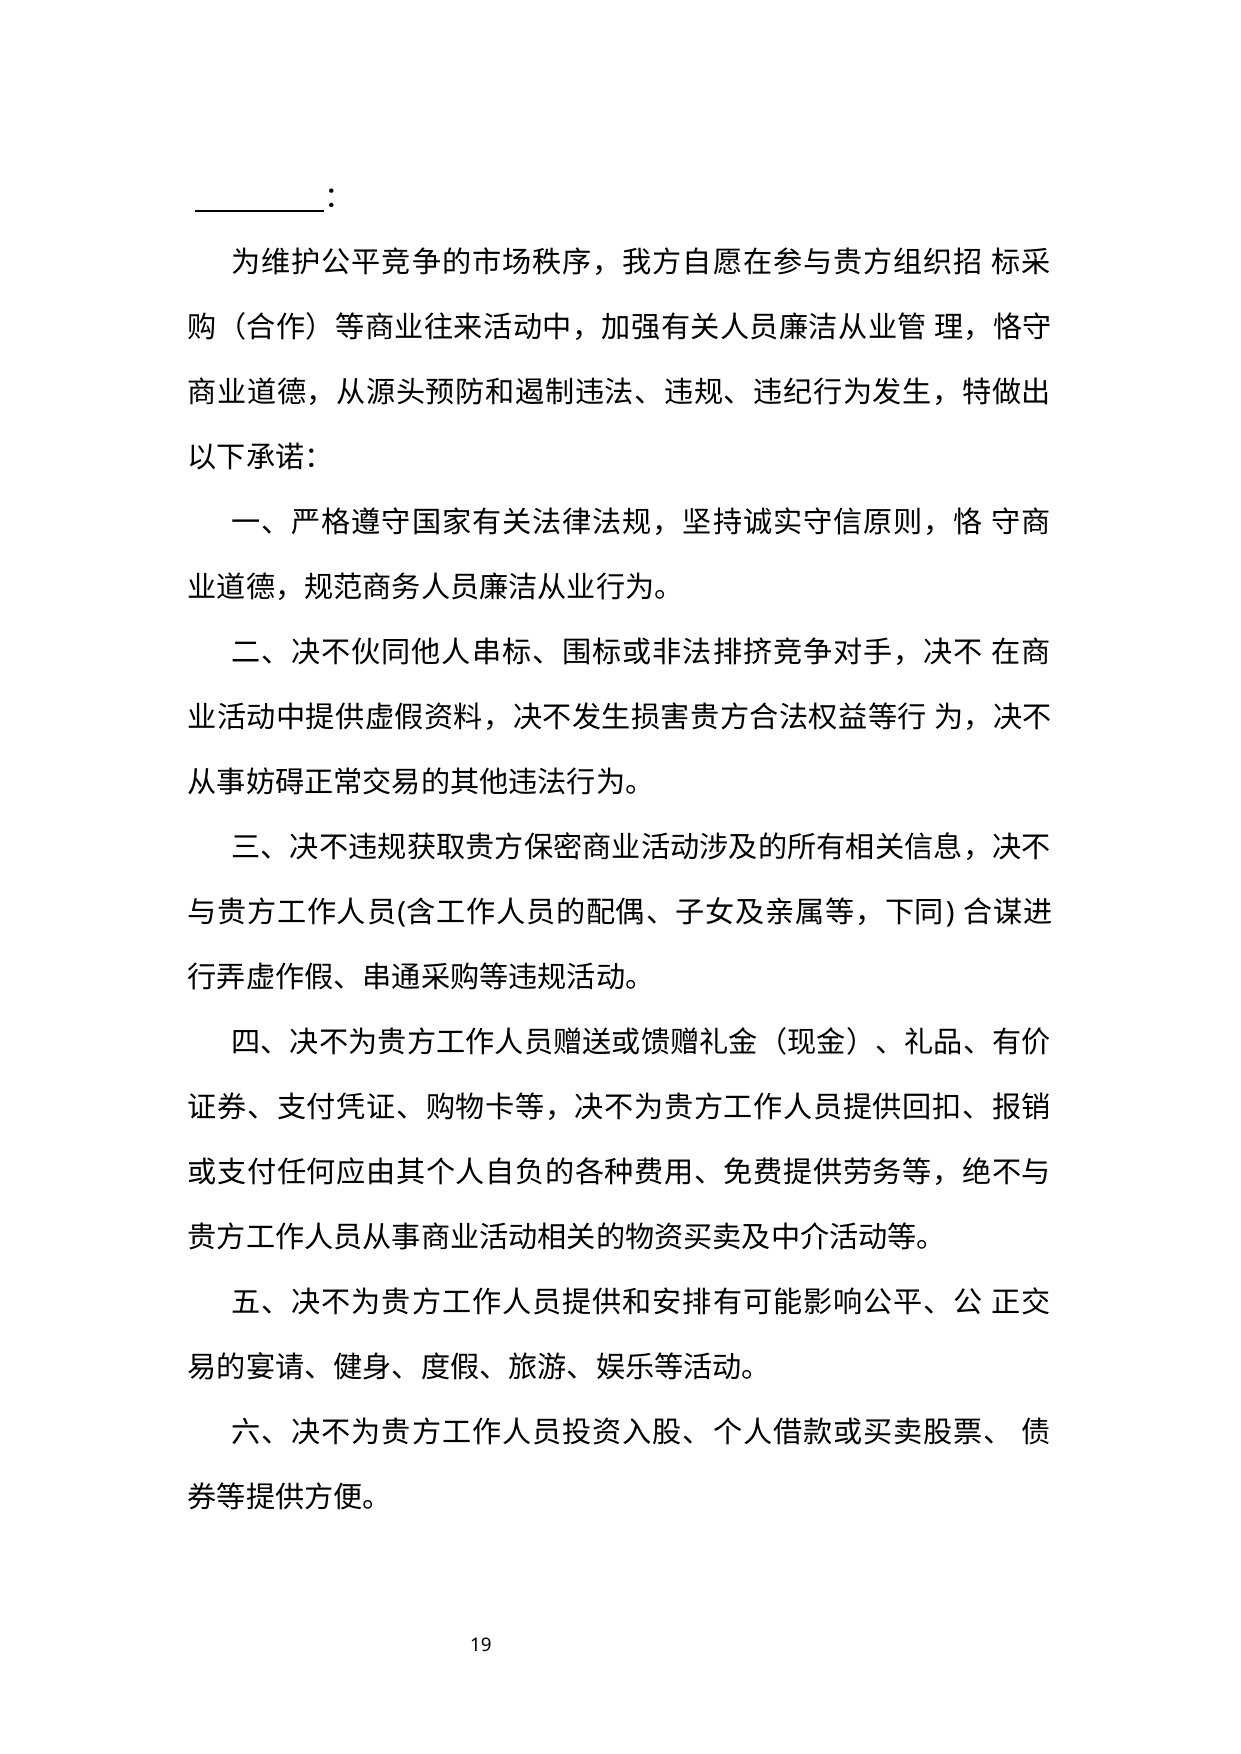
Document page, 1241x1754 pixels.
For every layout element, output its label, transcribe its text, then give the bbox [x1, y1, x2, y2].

text 为维护公平竞争的市场秩序，我方自愿在参与贵方组织招 标采购（合作）等商业往来活动中，加强有关人员廉洁从业管 理，恪守商业道德，从源头预防和遏制违法、违规、违纪行为发生，特做出以下承诺： [187, 227, 1053, 487]
text 二、决不伙同他人串标、围标或非法排挤竞争对手，决不 在商业活动中提供虚假资料，决不发生损害贵方合法权益等行 为，决不从事妨碍正常交易的其他违法行为。 [187, 617, 1053, 812]
text 三、决不违规获取贵方保密商业活动涉及的所有相关信息，决不与贵方工作人员(含工作人员的配偶、子女及亲属等，下同) 合谋进行弄虚作假、串通采购等违规活动。 [187, 812, 1053, 1007]
text ： [187, 162, 1053, 227]
text 一、严格遵守国家有关法律法规，坚持诚实守信原则，恪 守商业道德，规范商务人员廉洁从业行为。 [187, 487, 1053, 617]
text 四、决不为贵方工作人员赠送或馈赠礼金（现金）、礼品、有价证券、支付凭证、购物卡等，决不为贵方工作人员提供回扣、报销或支付任何应由其个人自负的各种费用、免费提供劳务等，绝不与贵方工作人员从事商业活动相关的物资买卖及中介活动等。 [187, 1007, 1053, 1267]
text 五、决不为贵方工作人员提供和安排有可能影响公平、公 正交易的宴请、健身、度假、旅游、娱乐等活动。 [187, 1267, 1053, 1397]
text 六、决不为贵方工作人员投资入股、个人借款或买卖股票、 债券等提供方便。 [187, 1397, 1053, 1527]
